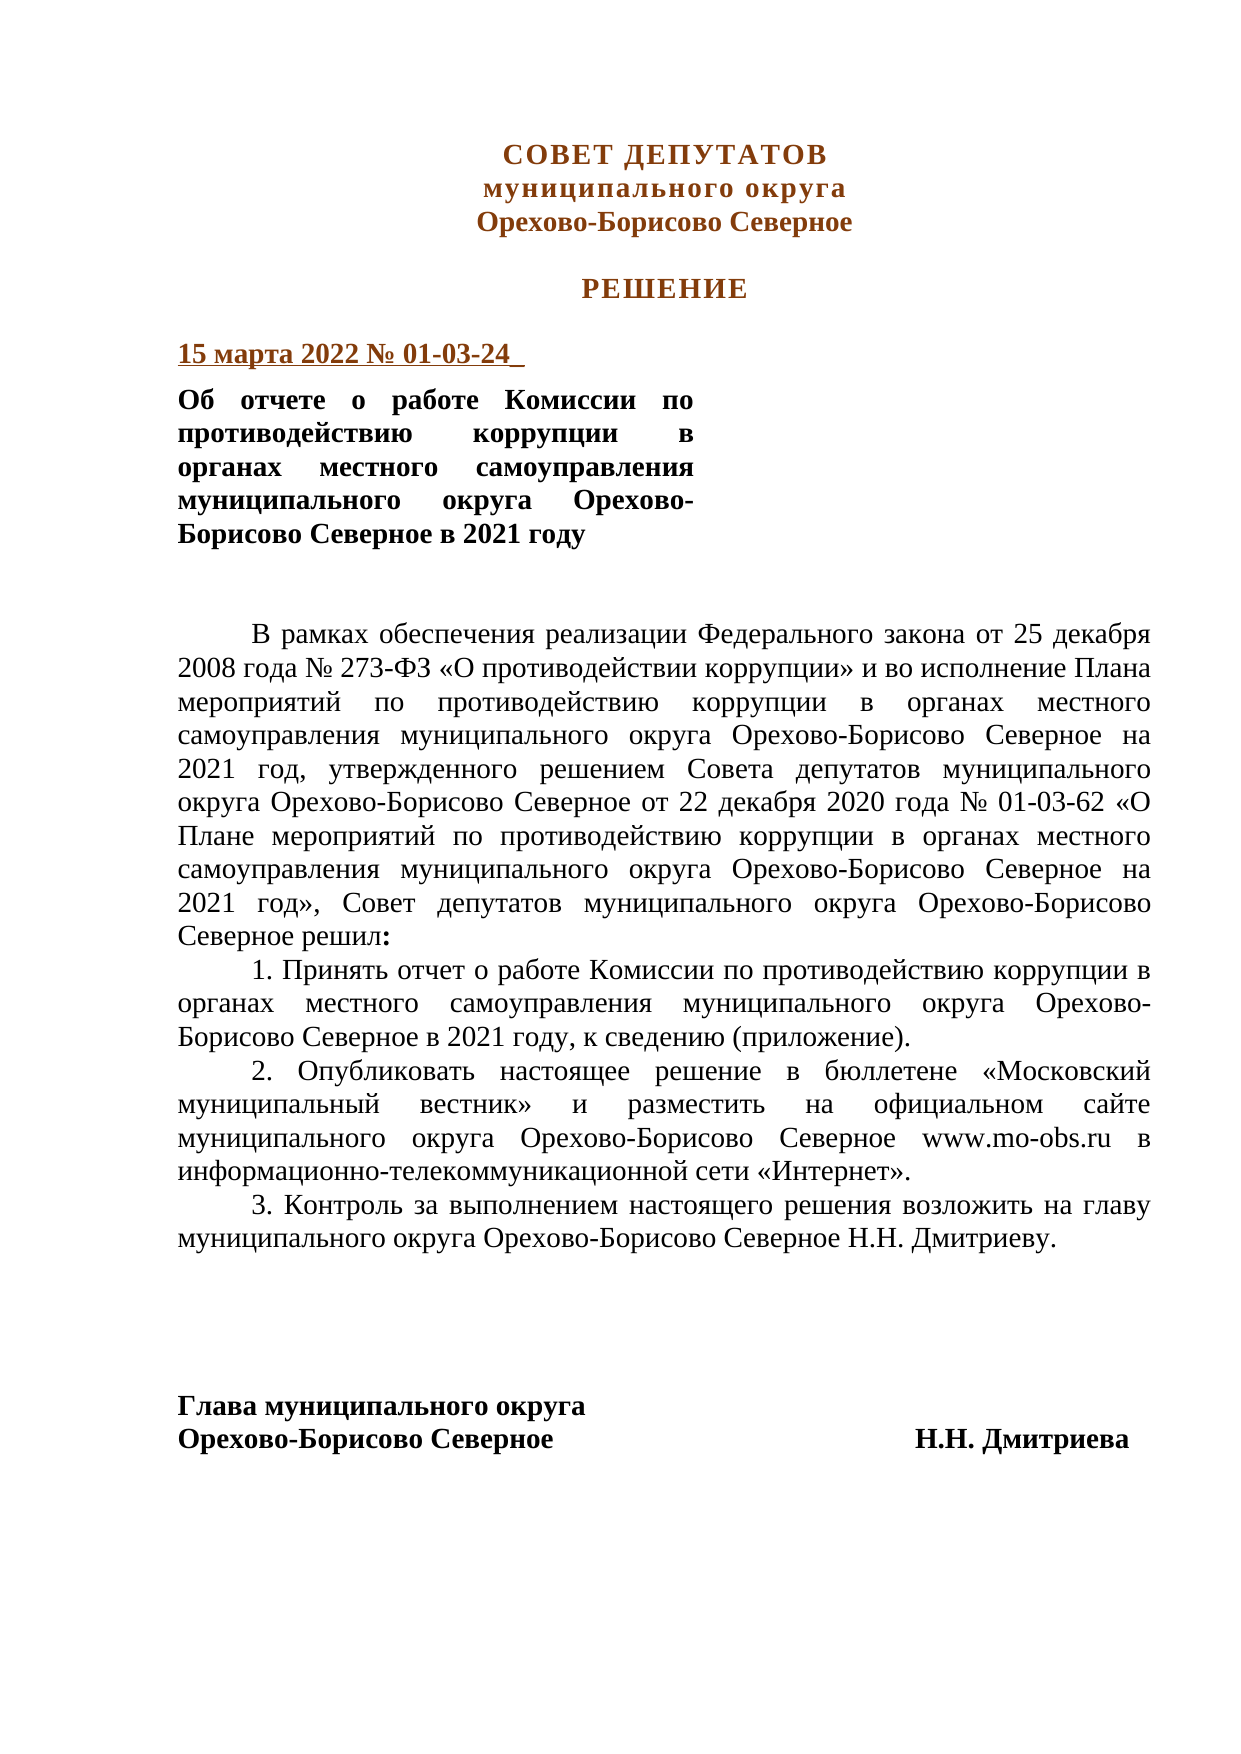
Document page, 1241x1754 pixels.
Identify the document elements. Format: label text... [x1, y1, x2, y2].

text муниципального округа [177, 171, 1152, 204]
text 2. Опубликовать настоящее решение в бюллетене «Московский муниципальный вестник» и разместить на официальном сайте муниципального округа Орехово-Борисово Северное www.mo-obs.ru в информационно-телекоммуникационной сети «Интернет». [177, 1053, 1152, 1187]
text СОВЕТ ДЕПУТАТОВ [177, 137, 1152, 171]
text Об отчете о работе Комиссии по противодействию коррупции в органах местного самоуправления муниципального округа Орехово-Борисово Северное в 2021 году [177, 382, 694, 549]
text Глава муниципального округа [177, 1388, 1152, 1422]
text 3. Контроль за выполнением настоящего решения возложить на главу муниципального округа Орехово-Борисово Северное Н.Н. Дмитриеву. [177, 1187, 1152, 1254]
text 15 марта 2022 № 01-03-24_ [177, 336, 1152, 369]
text 1. Принять отчет о работе Комиссии по противодействию коррупции в органах местного самоуправления муниципального округа Орехово-Борисово Северное в 2021 году, к сведению (приложение). [177, 952, 1152, 1053]
text В рамках обеспечения реализации Федерального закона от 25 декабря 2008 года № 273-ФЗ «О противодействии коррупции» и во исполнение Плана мероприятий по противодействию коррупции в органах местного самоуправления муниципального округа Орехово-Борисово Северное на 2021 год, утвержденного решением Совета депутатов муниципального округа Орехово-Борисово Северное от 22 декабря 2020 года № 01-03-62 «О Плане мероприятий по противодействию коррупции в органах местного самоуправления муниципального округа Орехово-Борисово Северное на 2021 год», Совет депутатов муниципального округа Орехово-Борисово Северное решил: [177, 617, 1152, 952]
text Орехово-Борисово Северное [177, 204, 1152, 238]
text Орехово-Борисово Северное Н.Н. Дмитриева [177, 1422, 1152, 1455]
text РЕШЕНИЕ [177, 271, 1152, 305]
